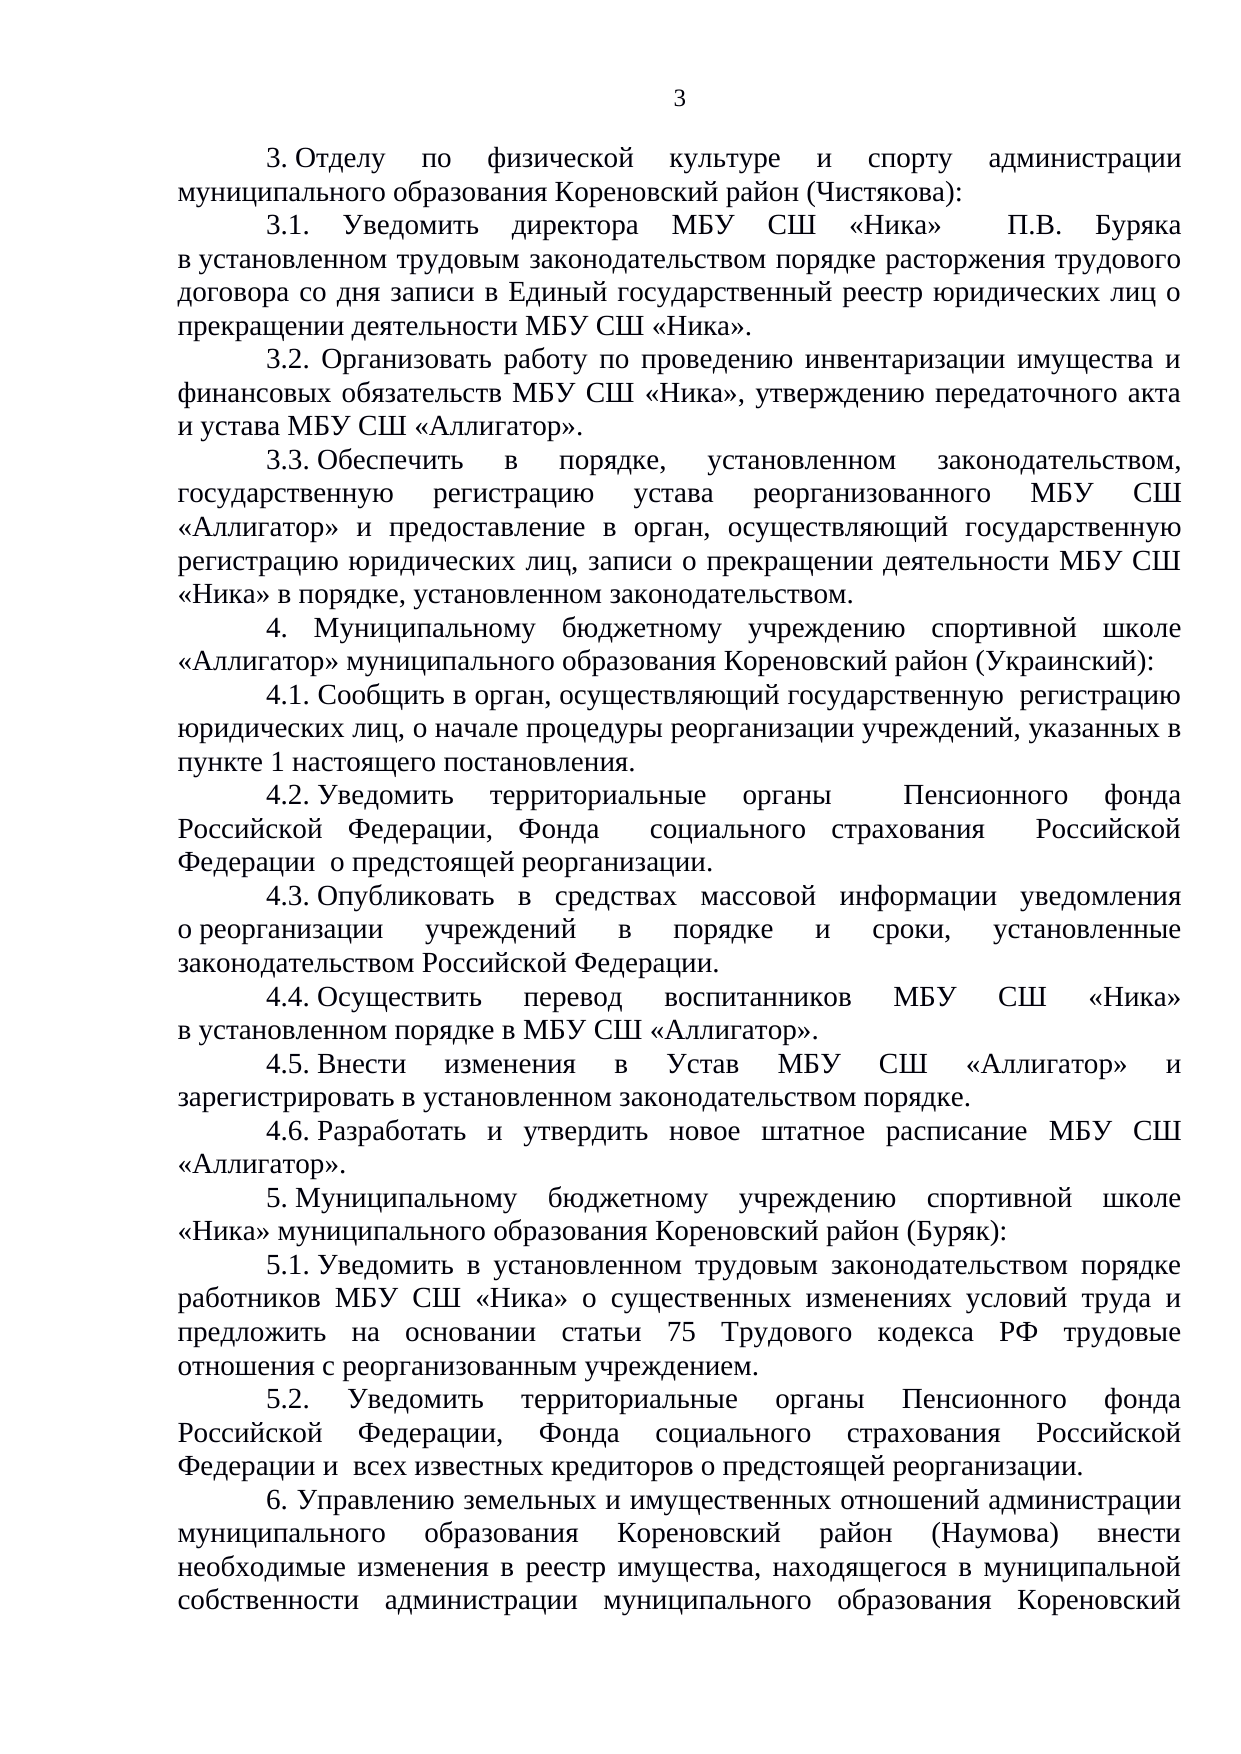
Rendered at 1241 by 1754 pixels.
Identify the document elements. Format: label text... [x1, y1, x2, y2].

text 4.6. Разработать и утвердить новое штатное расписание МБУ СШ «Аллигатор». [177, 1113, 1182, 1180]
text 5.1. Уведомить в установленном трудовым законодательством порядке работников МБУ СШ «Ника» о существенных изменениях условий труда и предложить на основании статьи 75 Трудового кодекса РФ трудовые отношения с реорганизованным учреждением. [177, 1247, 1182, 1381]
text 3. Отделу по физической культуре и спорту администрации муниципального образования Кореновский район (Чистякова): [177, 140, 1182, 207]
text 4.5. Внести изменения в Устав МБУ СШ «Аллигатор» и зарегистрировать в установленном законодательством порядке. [177, 1046, 1182, 1113]
text 4.2. Уведомить территориальные органы Пенсионного фонда Российской Федерации, Фонда социального страхования Российской Федерации о предстоящей реорганизации. [177, 777, 1182, 878]
text 4. Муниципальному бюджетному учреждению спортивной школе «Аллигатор» муниципального образования Кореновский район (Украинский): [177, 610, 1182, 677]
text 3.2. Организовать работу по проведению инвентаризации имущества и финансовых обязательств МБУ СШ «Ника», утверждению передаточного акта и устава МБУ СШ «Аллигатор». [177, 341, 1182, 442]
text 3.3. Обеспечить в порядке, установленном законодательством, государственную регистрацию устава реорганизованного МБУ СШ «Аллигатор» и предоставление в орган, осуществляющий государственную регистрацию юридических лиц, записи о прекращении деятельности МБУ СШ «Ника» в порядке, установленном законодательством. [177, 442, 1182, 610]
text 5. Муниципальному бюджетному учреждению спортивной школе «Ника» муниципального образования Кореновский район (Буряк): [177, 1180, 1182, 1247]
text 4.3. Опубликовать в средствах массовой информации уведомления о реорганизации учреждений в порядке и сроки, установленные законодательством Российской Федерации. [177, 878, 1182, 979]
text 5.2. Уведомить территориальные органы Пенсионного фонда Российской Федерации, Фонда социального страхования Российской Федерации и всех известных кредиторов о предстоящей реорганизации. [177, 1381, 1182, 1482]
text 4.1. Сообщить в орган, осуществляющий государственную регистрацию юридических лиц, о начале процедуры реорганизации учреждений, указанных в пункте 1 настоящего постановления. [177, 677, 1182, 777]
text 4.4. Осуществить перевод воспитанников МБУ СШ «Ника» в установленном порядке в МБУ СШ «Аллигатор». [177, 979, 1182, 1046]
text 3.1. Уведомить директора МБУ СШ «Ника» П.В. Буряка в установленном трудовым законодательством порядке расторжения трудового договора со дня записи в Единый государственный реестр юридических лиц о прекращении деятельности МБУ СШ «Ника». [177, 207, 1182, 341]
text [177, 1482, 1182, 1616]
